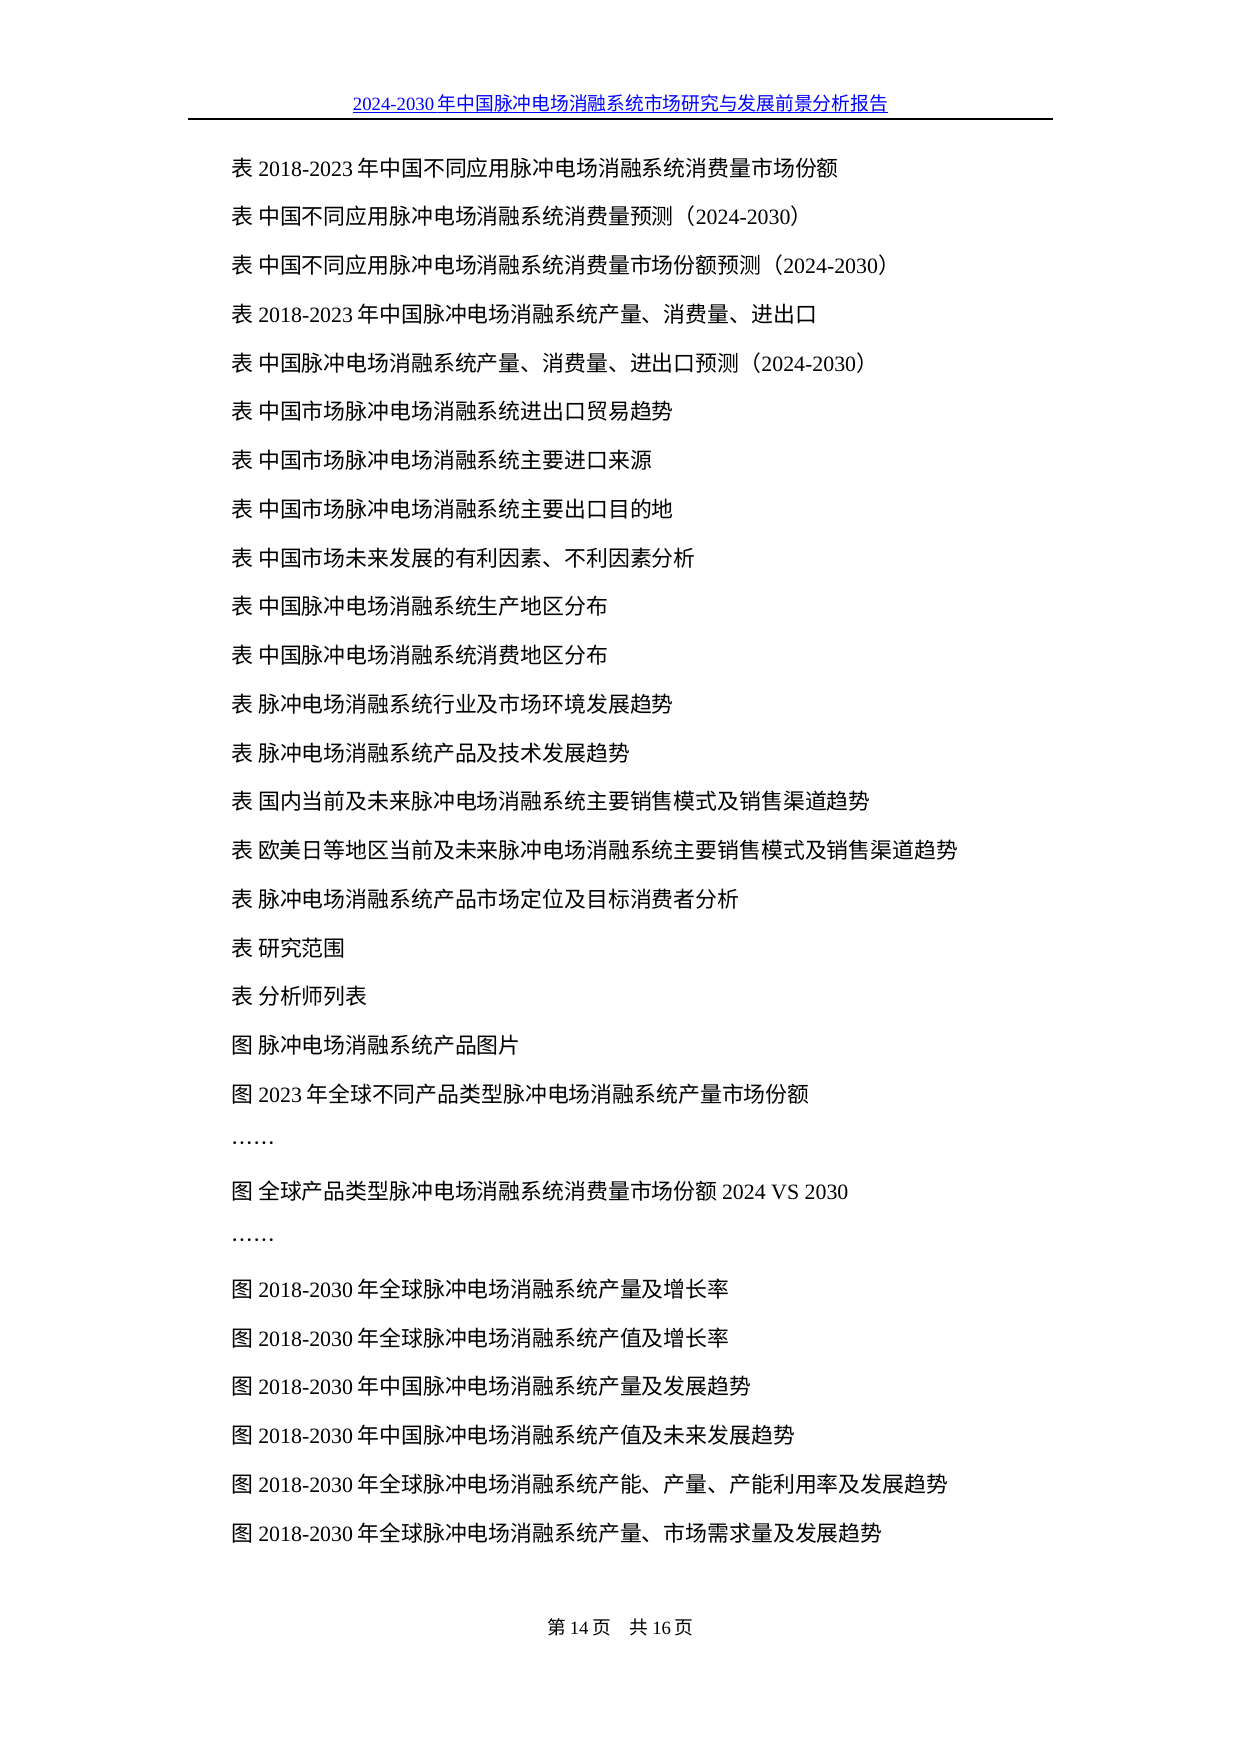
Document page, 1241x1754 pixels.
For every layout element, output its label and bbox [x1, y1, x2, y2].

text [187, 150, 1053, 1548]
